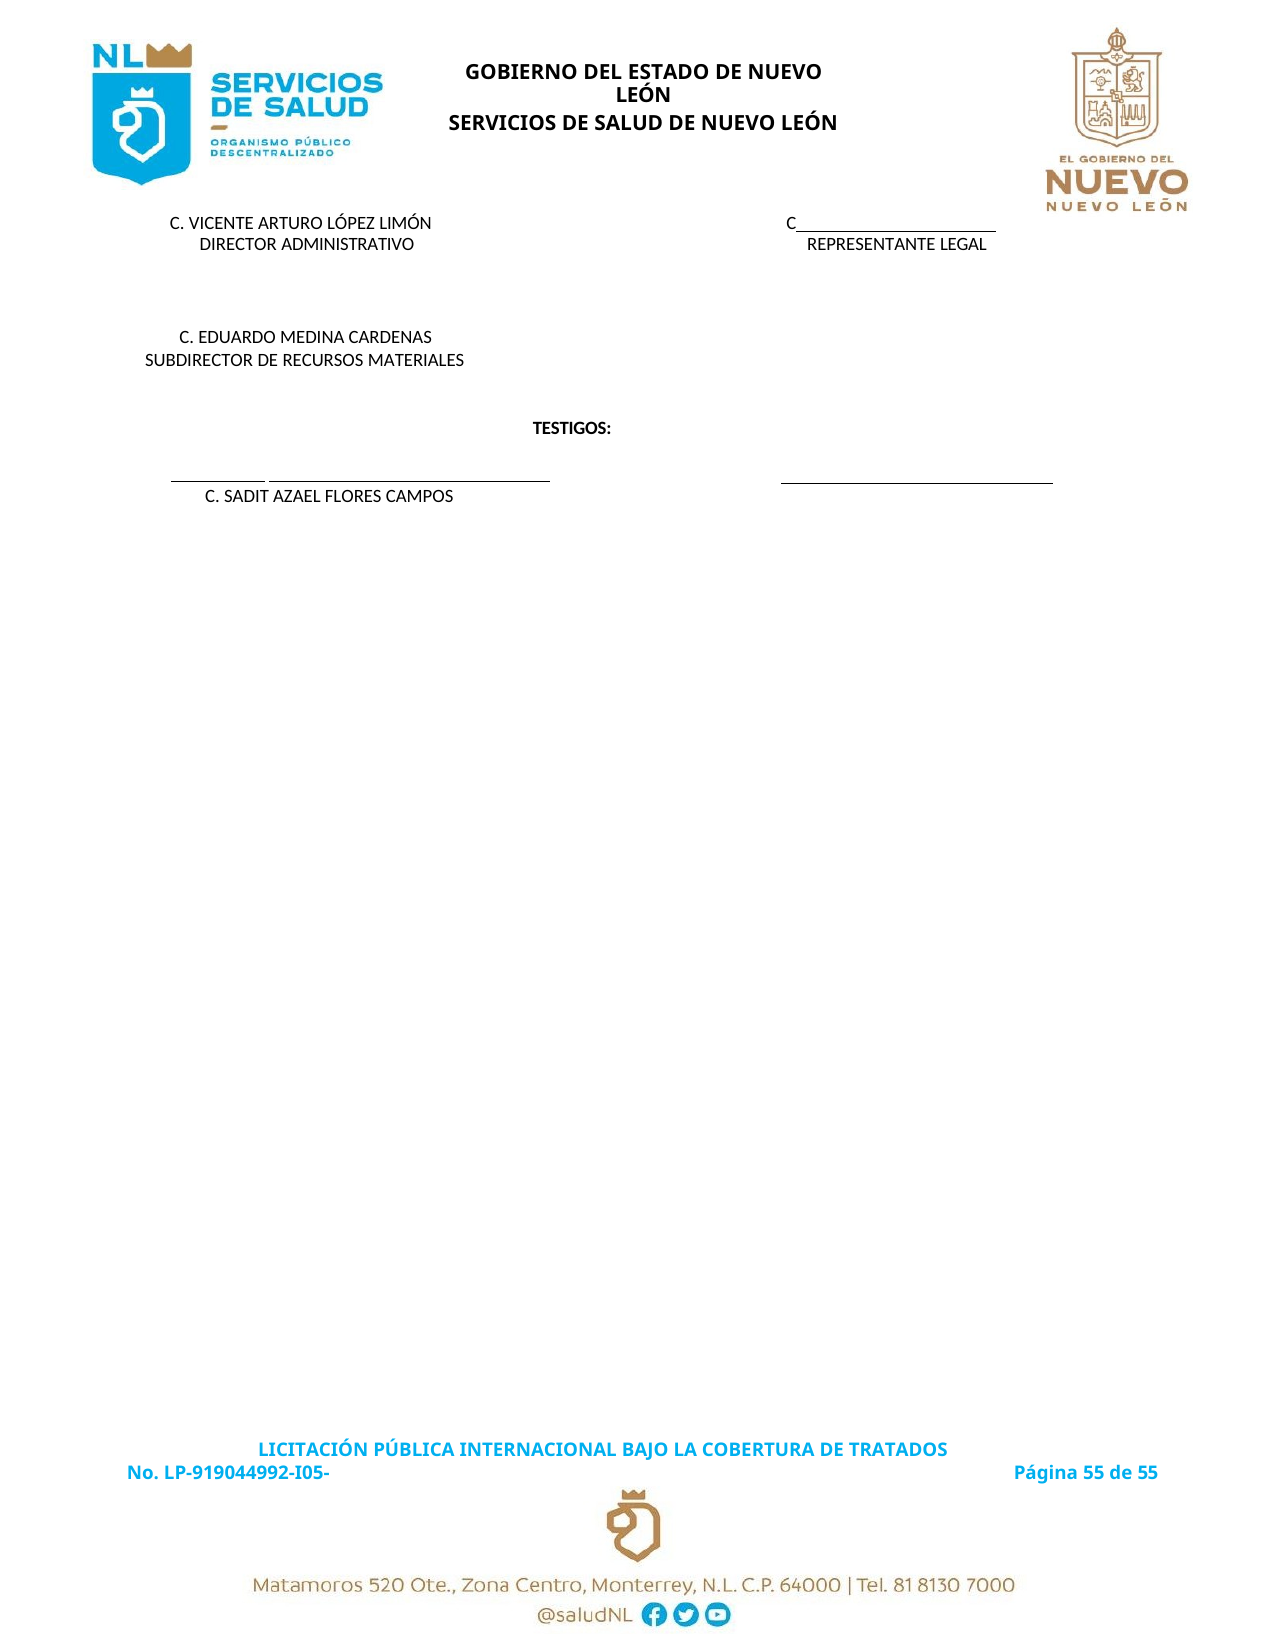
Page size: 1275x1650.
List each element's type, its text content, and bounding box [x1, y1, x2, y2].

picture [1040, 22, 1194, 217]
table_header C. VICENTE ARTURO LÓPEZ LIMÓN DIRECTOR ADMINISTRATIVO [164, 215, 609, 256]
picture [242, 1486, 1028, 1634]
table_header [666, 466, 1058, 531]
table_header C. SADIT AZAEL FLORES CAMPOS [167, 466, 666, 531]
text TESTIGOS: [90, 417, 1054, 439]
picture [83, 39, 386, 190]
table_header C REPRESENTANTE LEGAL [609, 215, 997, 256]
text C. EDUARDO MEDINA CARDENAS SUBDIRECTOR DE RECURSOS MATERIALES [145, 325, 538, 371]
